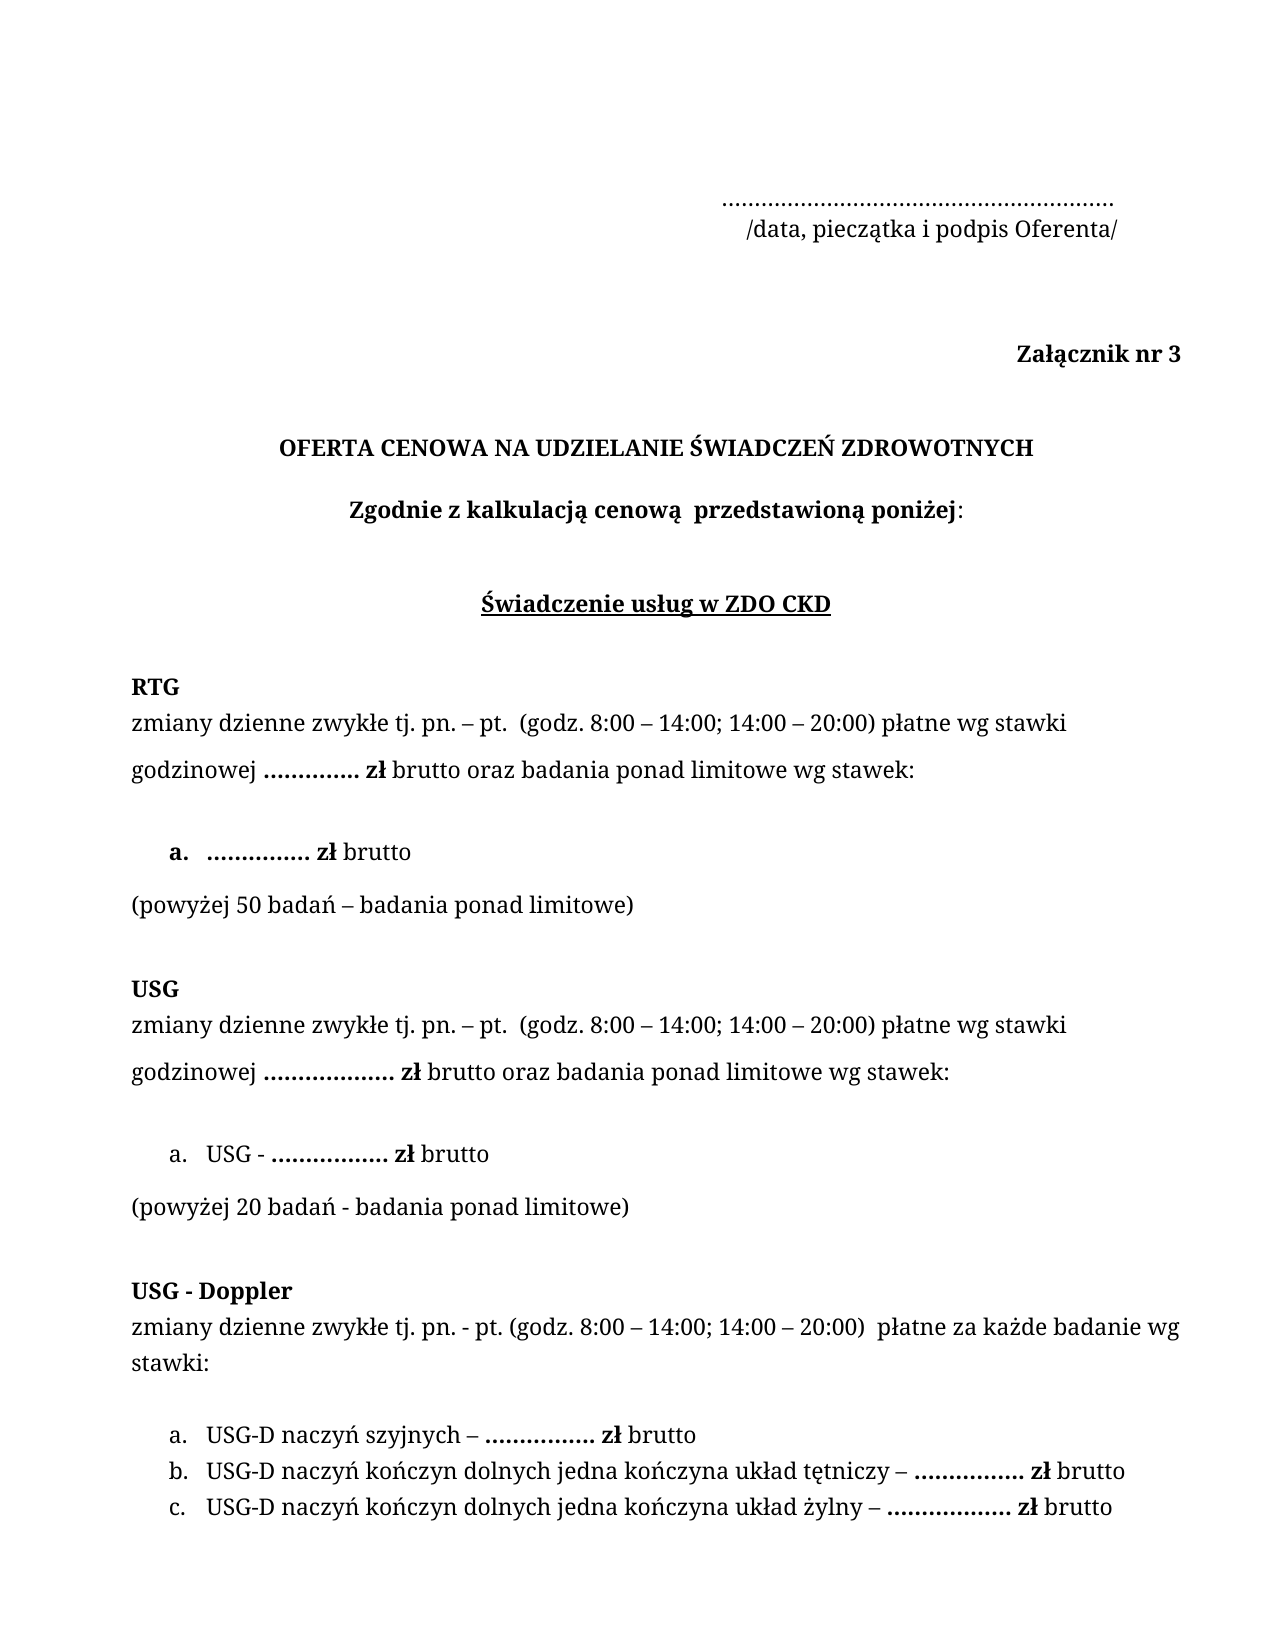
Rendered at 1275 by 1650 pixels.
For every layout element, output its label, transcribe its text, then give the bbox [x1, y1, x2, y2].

text RTG [131, 671, 1181, 702]
text …………………………………………………… [721, 182, 1181, 213]
text USG [131, 973, 1181, 1004]
text /data, pieczątka i podpis Oferenta/ [131, 213, 1181, 244]
text zmiany dzienne zwykłe tj. pn. – pt. (godz. 8:00 – 14:00; 14:00 – 20:00) płatne wg stawki godzinowej ………………. zł brutto oraz badania ponad limitowe wg stawek: [131, 1009, 1181, 1087]
list …………… zł brutto [169, 836, 1181, 868]
text (powyżej 20 badań - badania ponad limitowe) [131, 1191, 1181, 1222]
list USG-D naczyń kończyn dolnych jedna kończyna układ tętniczy – ……………. zł brutto [169, 1454, 1181, 1486]
text zmiany dzienne zwykłe tj. pn. – pt. (godz. 8:00 – 14:00; 14:00 – 20:00) płatne wg stawki godzinowej ………….. zł brutto oraz badania ponad limitowe wg stawek: [131, 707, 1181, 785]
text OFERTA CENOWA NA UDZIELANIE ŚWIADCZEŃ ZDROWOTNYCH [131, 432, 1181, 463]
text Świadczenie usług w ZDO CKD [131, 588, 1181, 619]
text (powyżej 50 badań – badania ponad limitowe) [131, 889, 1181, 920]
text Zgodnie z kalkulacją cenową przedstawioną poniżej: [131, 494, 1181, 525]
list USG-D naczyń kończyn dolnych jedna kończyna układ żylny – ……………… zł brutto [169, 1491, 1181, 1522]
text zmiany dzienne zwykłe tj. pn. - pt. (godz. 8:00 – 14:00; 14:00 – 20:00) płatne za każde badanie wg stawki: [131, 1311, 1181, 1378]
list USG - …………….. zł brutto [169, 1138, 1181, 1170]
text Załącznik nr 3 [131, 338, 1181, 369]
text USG - Doppler [131, 1275, 1181, 1306]
list USG-D naczyń szyjnych – ……………. zł brutto [169, 1419, 1181, 1450]
